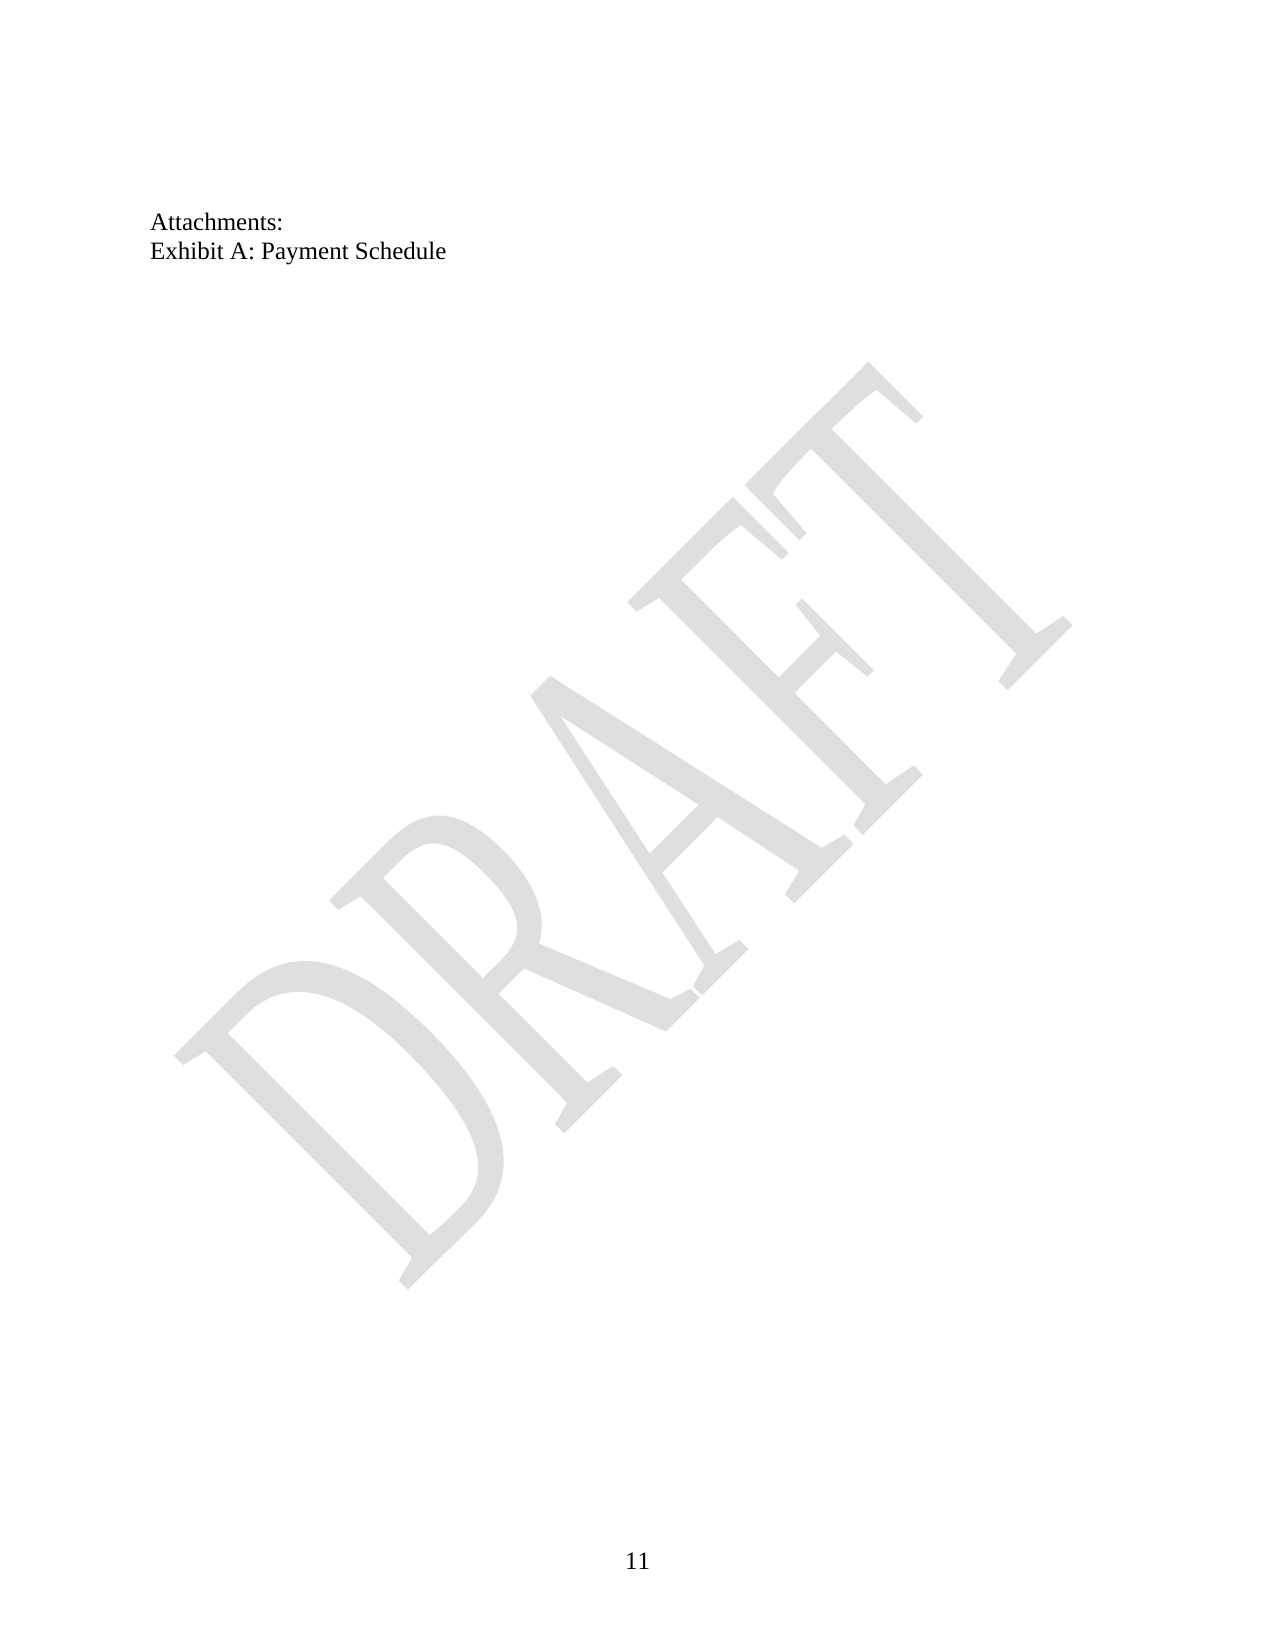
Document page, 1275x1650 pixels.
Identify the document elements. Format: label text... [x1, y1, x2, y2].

text Attachments: [150, 207, 1125, 236]
text Exhibit A: Payment Schedule [150, 236, 1125, 265]
